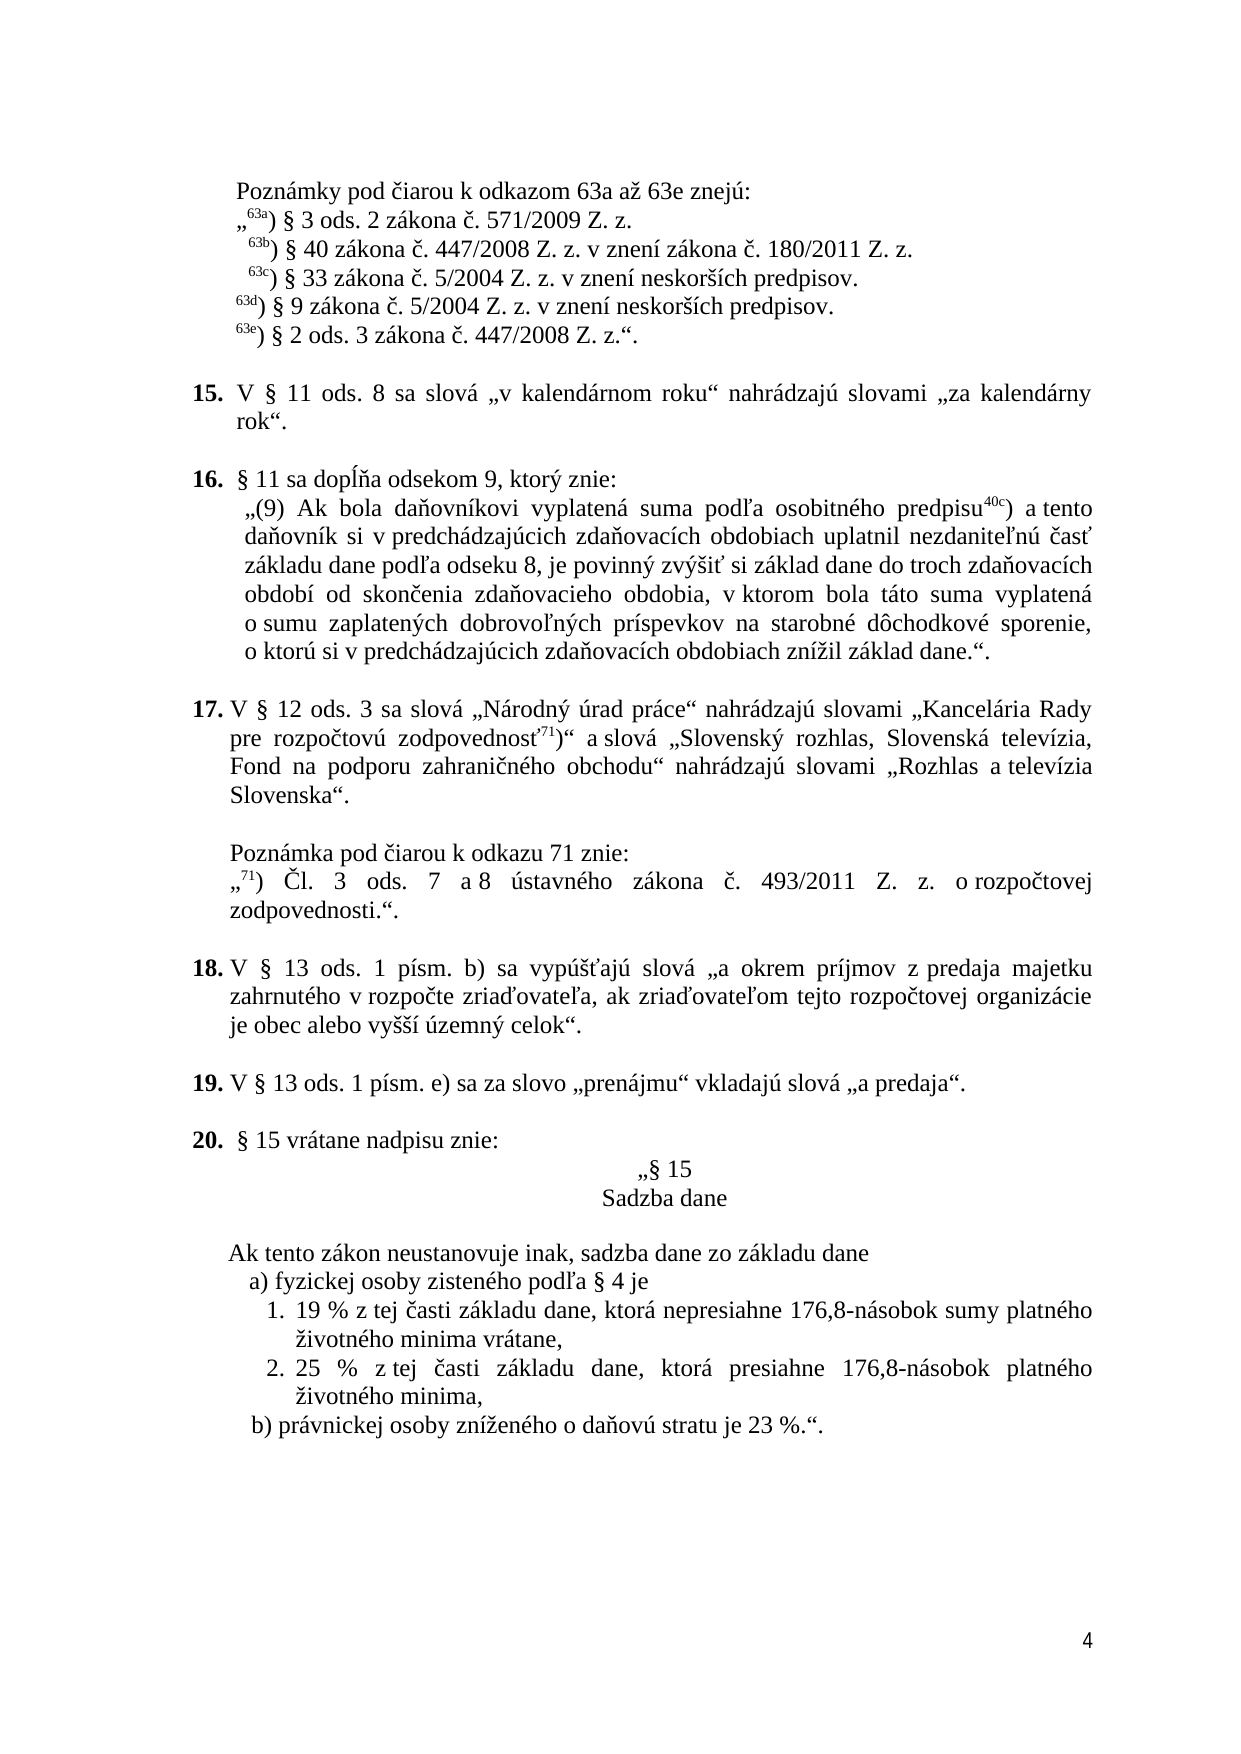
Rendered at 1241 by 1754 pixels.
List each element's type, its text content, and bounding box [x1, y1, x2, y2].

text 63e) § 2 ods. 3 zákona č. 447/2008 Z. z.“. [192, 320, 1093, 349]
list § 11 sa dopĺňa odsekom 9, ktorý znie: [192, 464, 1093, 493]
text 63b) § 40 zákona č. 447/2008 Z. z. v znení zákona č. 180/2011 Z. z. [192, 234, 1093, 263]
text b) právnickej osoby zníženého o daňovú stratu je 23 %.“. [192, 1410, 1093, 1439]
text 63d) § 9 zákona č. 5/2004 Z. z. v znení neskorších predpisov. [192, 291, 1093, 320]
list V § 12 ods. 3 sa slová „Národný úrad práce“ nahrádzajú slovami „Kancelária Rady pre rozpočtovú zodpovednosť71)“ a slová „Slovenský rozhlas, Slovenská televízia, Fond na podporu zahraničného obchodu“ nahrádzajú slovami „Rozhlas a televízia Slovenska“. [192, 694, 1093, 809]
text a) fyzickej osoby zisteného podľa § 4 je [192, 1266, 1093, 1295]
list Poznámka pod čiarou k odkazu 71 znie: [229, 838, 1093, 866]
text Ak tento zákon neustanovuje inak, sadzba dane zo základu dane [222, 1238, 1093, 1266]
text „63a) § 3 ods. 2 zákona č. 571/2009 Z. z. [192, 205, 1093, 234]
text Poznámky pod čiarou k odkazom 63a až 63e znejú: [192, 176, 1093, 205]
list 25 % z tej časti základu dane, ktorá presiahne 176,8-násobok platného životného minima, [266, 1353, 1093, 1410]
list § 15 vrátane nadpisu znie: [192, 1125, 1093, 1154]
list 19 % z tej časti základu dane, ktorá nepresiahne 176,8-násobok sumy platného životného minima vrátane, [266, 1295, 1093, 1353]
text „§ 15 [236, 1154, 1093, 1183]
list „71) Čl. 3 ods. 7 a 8 ústavného zákona č. 493/2011 Z. z. o rozpočtovej zodpovednosti.“. [229, 866, 1093, 924]
text Sadzba dane [236, 1183, 1093, 1211]
list V § 11 ods. 8 sa slová „v kalendárnom roku“ nahrádzajú slovami „za kalendárny rok“. [192, 378, 1093, 435]
text „(9) Ak bola daňovníkovi vyplatená suma podľa osobitného predpisu40c) a tento daňovník si v predchádzajúcich zdaňovacích obdobiach uplatnil nezdaniteľnú časť základu dane podľa odseku 8, je povinný zvýšiť si základ dane do troch zdaňovacích období od skončenia zdaňovacieho obdobia, v ktorom bola táto suma vyplatená o sumu zaplatených dobrovoľných príspevkov na starobné dôchodkové sporenie, o ktorú si v predchádzajúcich zdaňovacích obdobiach znížil základ dane.“. [244, 493, 1093, 665]
list V § 13 ods. 1 písm. b) sa vypúšťajú slová „a okrem príjmov z predaja majetku zahrnutého v rozpočte zriaďovateľa, ak zriaďovateľom tejto rozpočtovej organizácie je obec alebo vyšší územný celok“. [192, 953, 1093, 1039]
list V § 13 ods. 1 písm. e) sa za slovo „prenájmu“ vkladajú slová „a predaja“. [192, 1068, 1093, 1096]
text 63c) § 33 zákona č. 5/2004 Z. z. v znení neskorších predpisov. [192, 263, 1093, 291]
